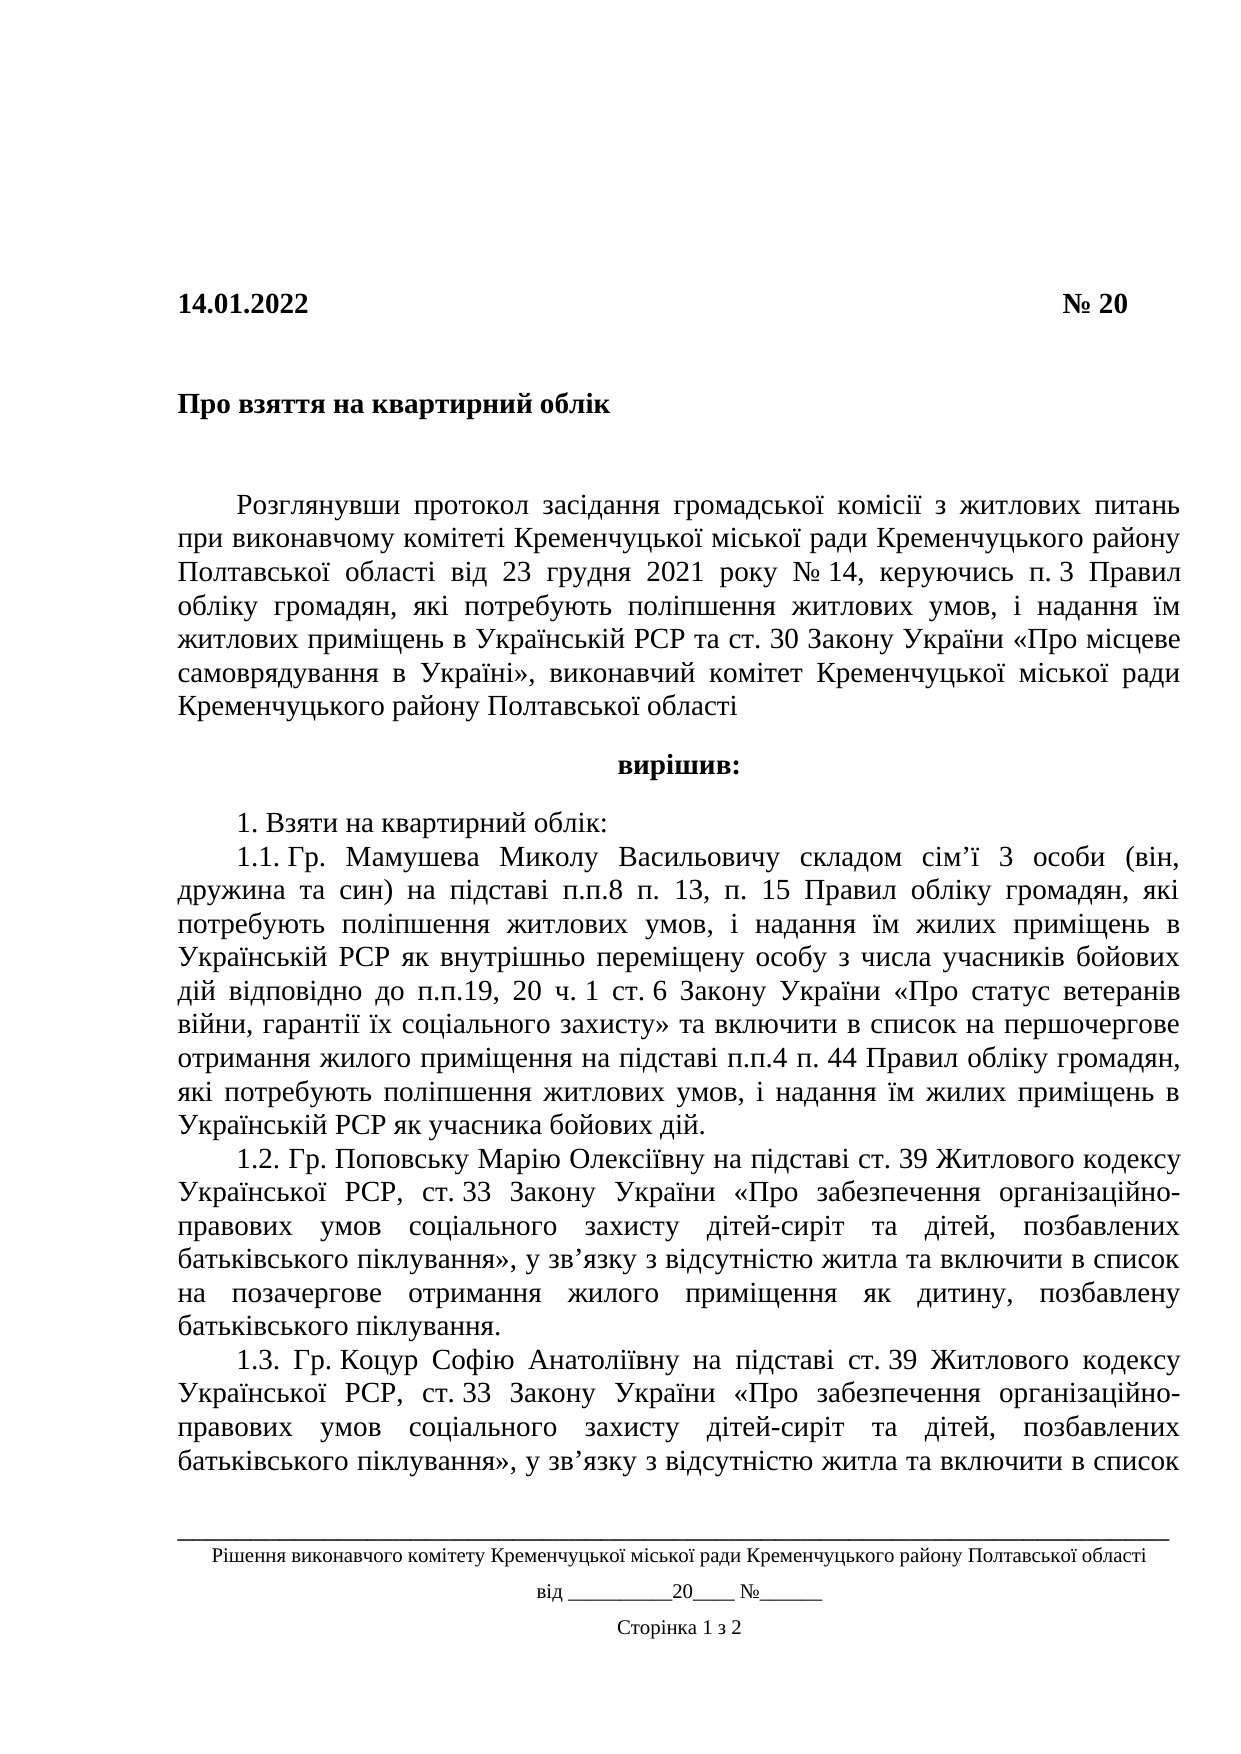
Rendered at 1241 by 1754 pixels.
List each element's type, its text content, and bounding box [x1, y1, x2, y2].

text 14.01.2022 № 20 [177, 286, 1181, 319]
text 1.2. Гр. Поповську Марію Олексіївну на підставі ст. 39 Житлового кодексу Української РСР, ст. 33 Закону України «Про забезпечення організаційно-правових умов соціального захисту дітей-сиріт та дітей, позбавлених батьківського піклування», у зв’язку з відсутністю житла та включити в список на позачергове отримання жилого приміщення як дитину, позбавлену батьківського піклування. [177, 1141, 1181, 1342]
text Про взяття на квартирний облік [177, 386, 1181, 420]
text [177, 1342, 1181, 1476]
text Розглянувши протокол засідання громадської комісії з житлових питань при виконавчому комітеті Кременчуцької міської ради Кременчуцького району Полтавської області від 23 грудня 2021 року № 14, керуючись п. 3 Правил обліку громадян, які потребують поліпшення житлових умов, і надання їм житлових приміщень в Українській РСР та ст. 30 Закону України «Про місцеве самоврядування в Україні», виконавчий комітет Кременчуцької міської ради Кременчуцького району Полтавської області [177, 487, 1181, 722]
text вирішив: [177, 747, 1181, 780]
text 1. Взяти на квартирний облік: [177, 805, 1181, 839]
text 1.1. Гр. Мамушева Миколу Васильовичу складом сім’ї 3 особи (він, дружина та син) на підставі п.п.8 п. 13, п. 15 Правил обліку громадян, які потребують поліпшення житлових умов, і надання їм жилих приміщень в Українській РСР як внутрішньо переміщену особу з числа учасників бойових дій відповідно до п.п.19, 20 ч. 1 ст. 6 Закону України «Про статус ветеранів війни, гарантії їх соціального захисту» та включити в список на першочергове отримання жилого приміщення на підставі п.п.4 п. 44 Правил обліку громадян, які потребують поліпшення житлових умов, і надання їм жилих приміщень в Українській РСР як учасника бойових дій. [177, 839, 1181, 1141]
